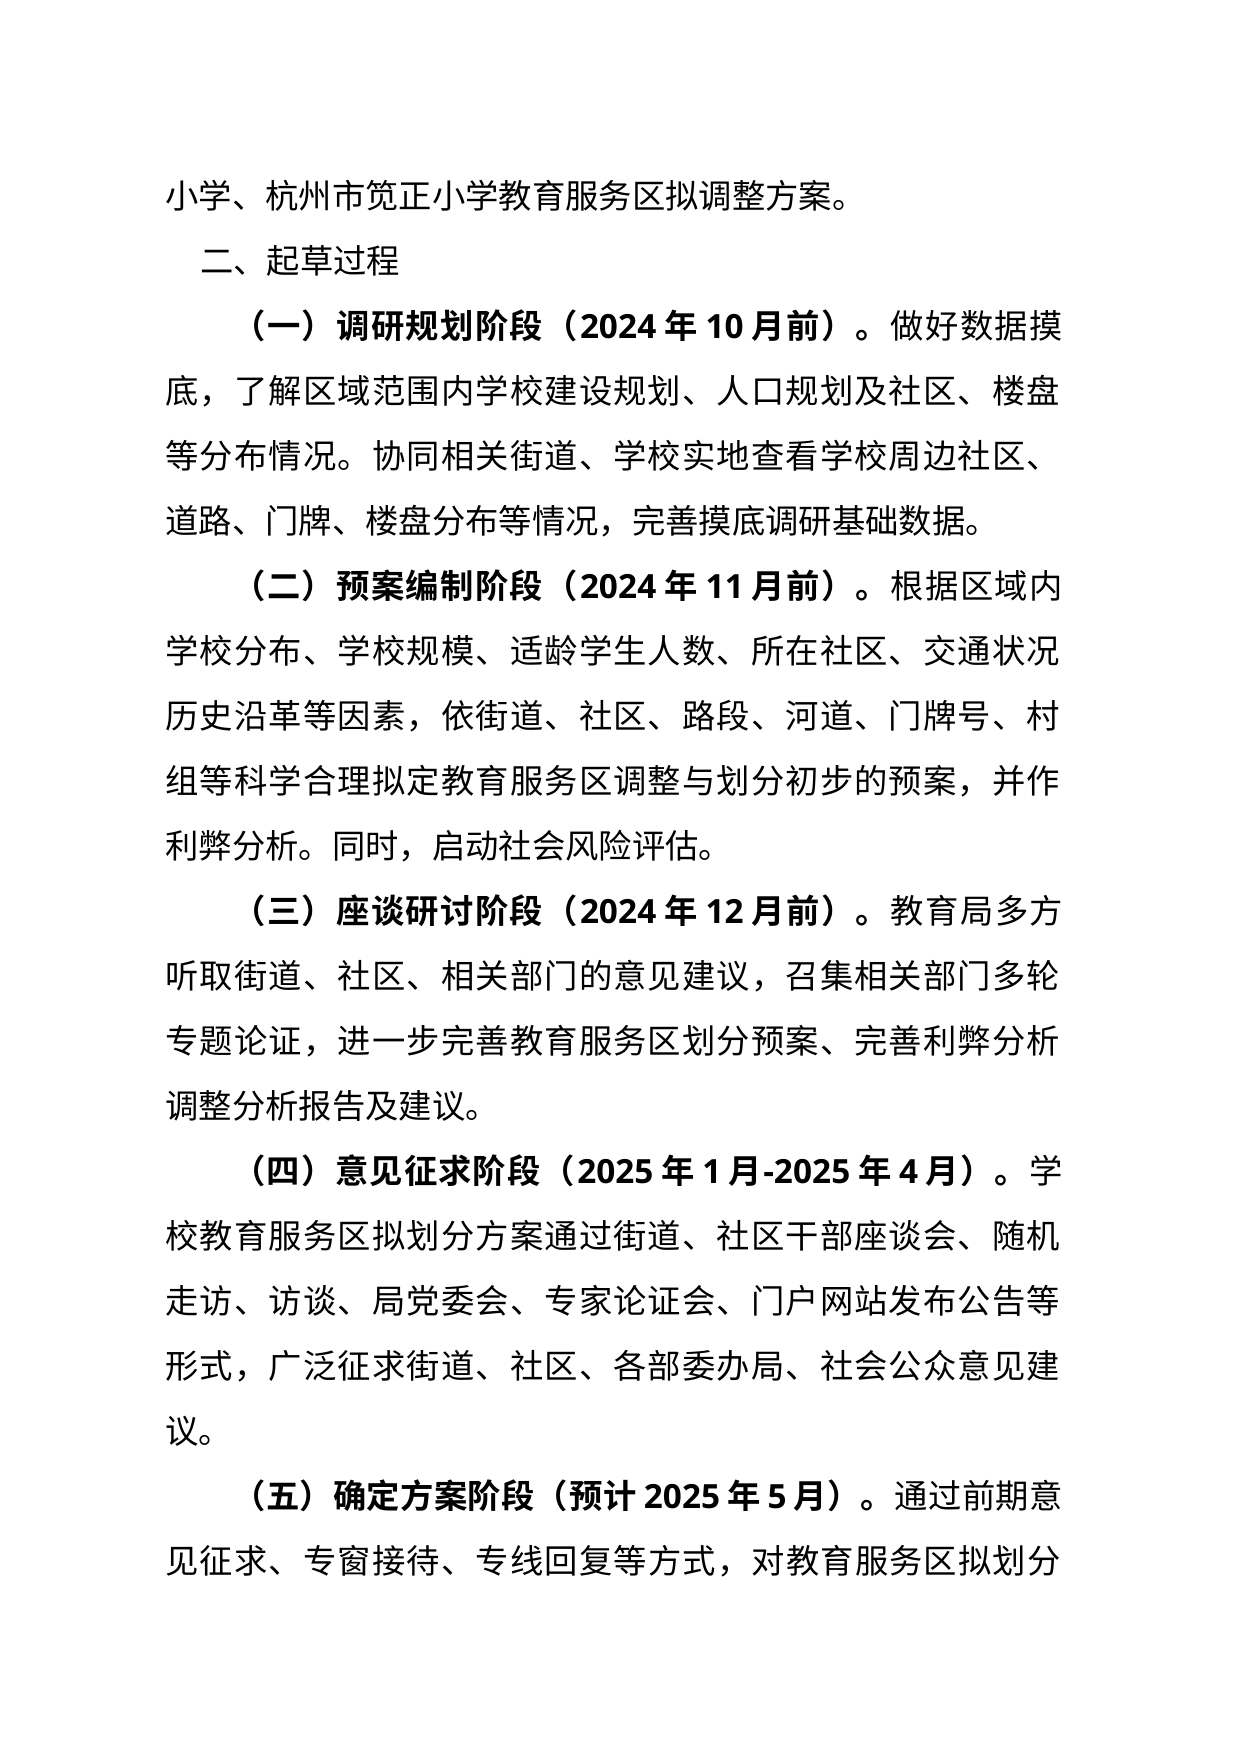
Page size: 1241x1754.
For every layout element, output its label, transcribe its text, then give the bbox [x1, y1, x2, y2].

text （二）预案编制阶段（2024年11月前）。根据区域内学校分布、学校规模、适龄学生人数、所在社区、交通状况、历史沿革等因素，依街道、社区、路段、河道、门牌号、村组等科学合理拟定教育服务区调整与划分初步的预案，并作利弊分析。同时，启动社会风险评估。 [165, 552, 1063, 877]
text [165, 162, 1063, 292]
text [165, 1462, 1063, 1592]
text （三）座谈研讨阶段（2024年12月前）。教育局多方听取街道、社区、相关部门的意见建议，召集相关部门多轮专题论证，进一步完善教育服务区划分预案、完善利弊分析，调整分析报告及建议。 [165, 877, 1063, 1137]
text （一）调研规划阶段（2024年10月前）。做好数据摸底，了解区域范围内学校建设规划、人口规划及社区、楼盘等分布情况。协同相关街道、学校实地查看学校周边社区、道路、门牌、楼盘分布等情况，完善摸底调研基础数据。 [165, 292, 1063, 552]
text （四）意见征求阶段（2025年1月-2025年4月）。学校教育服务区拟划分方案通过街道、社区干部座谈会、随机走访、访谈、局党委会、专家论证会、门户网站发布公告等形式，广泛征求街道、社区、各部委办局、社会公众意见建议。 [165, 1137, 1063, 1462]
